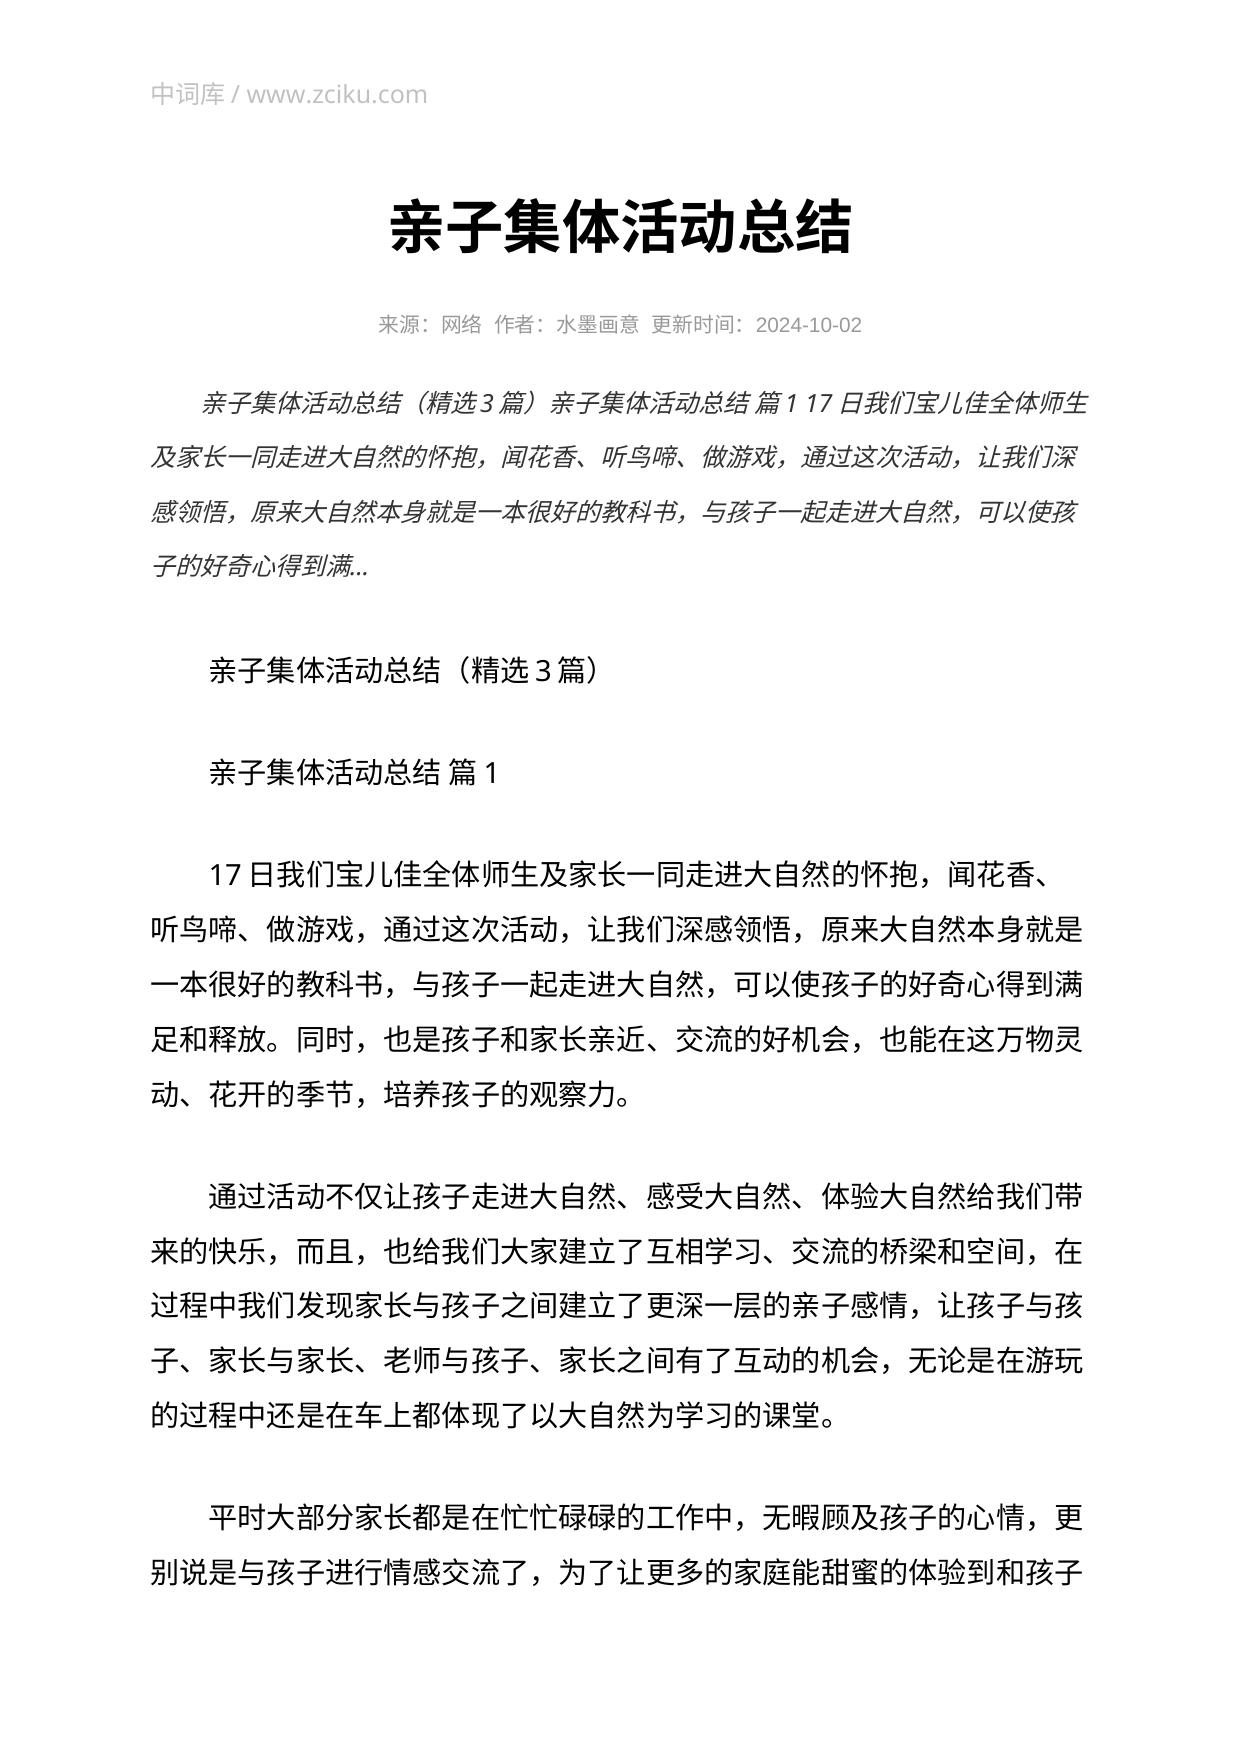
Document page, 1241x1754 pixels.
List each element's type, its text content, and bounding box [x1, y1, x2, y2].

text 通过活动不仅让孩子走进大自然、感受大自然、体验大自然给我们带来的快乐，而且，也给我们大家建立了互相学习、交流的桥梁和空间，在过程中我们发现家长与孩子之间建立了更深一层的亲子感情，让孩子与孩子、家长与家长、老师与孩子、家长之间有了互动的机会，无论是在游玩的过程中还是在车上都体现了以大自然为学习的课堂。 [150, 1173, 1090, 1435]
text 亲子集体活动总结（精选3篇）亲子集体活动总结 篇1 17日我们宝儿佳全体师生及家长一同走进大自然的怀抱，闻花香、听鸟啼、做游戏，通过这次活动，让我们深感领悟，原来大自然本身就是一本很好的教科书，与孩子一起走进大自然，可以使孩子的好奇心得到满... [150, 383, 1090, 583]
text 来源：网络 作者：水墨画意 更新时间：2024-10-02 [150, 313, 1090, 337]
text 亲子集体活动总结（精选3篇） [150, 648, 1090, 690]
subtitle 亲子集体活动总结 [150, 181, 1090, 266]
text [150, 1494, 1090, 1592]
text 亲子集体活动总结 篇1 [150, 750, 1090, 792]
text 17日我们宝儿佳全体师生及家长一同走进大自然的怀抱，闻花香、听鸟啼、做游戏，通过这次活动，让我们深感领悟，原来大自然本身就是一本很好的教科书，与孩子一起走进大自然，可以使孩子的好奇心得到满足和释放。同时，也是孩子和家长亲近、交流的好机会，也能在这万物灵动、花开的季节，培养孩子的观察力。 [150, 852, 1090, 1114]
